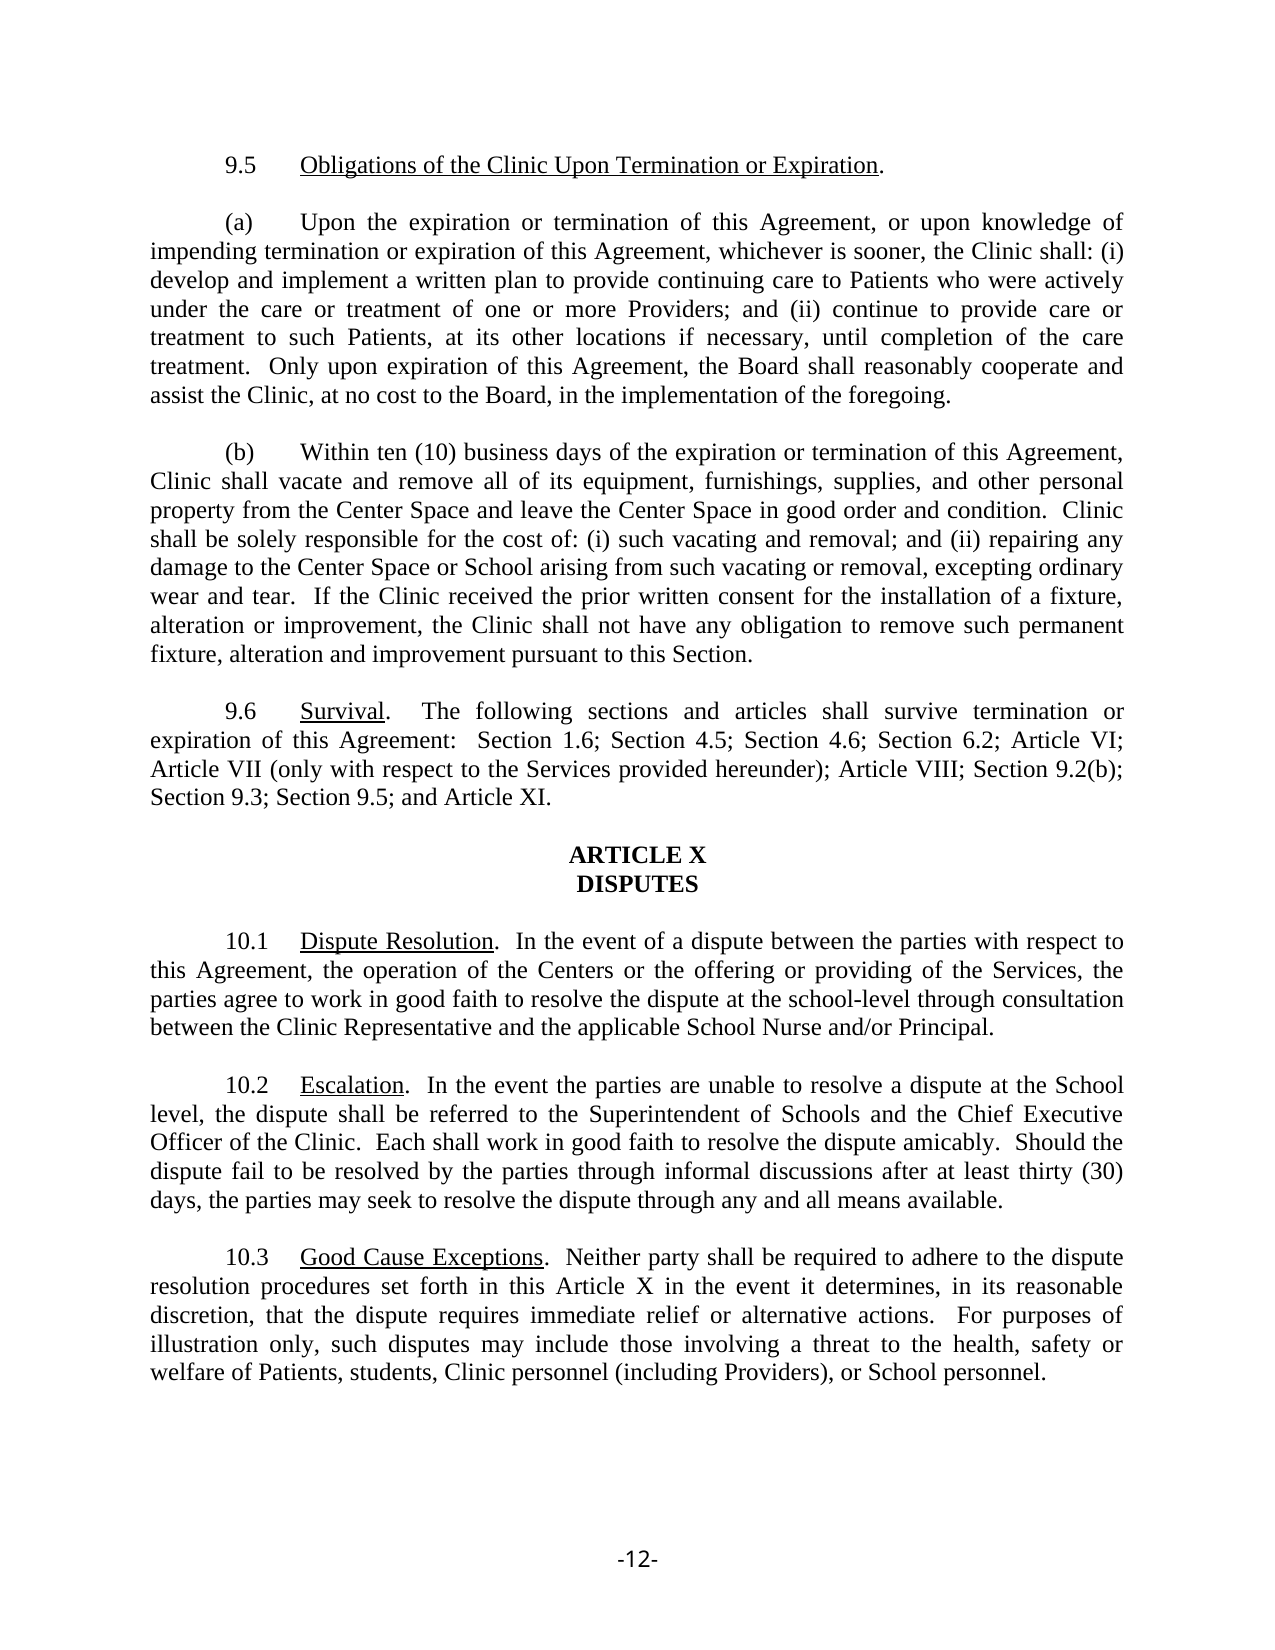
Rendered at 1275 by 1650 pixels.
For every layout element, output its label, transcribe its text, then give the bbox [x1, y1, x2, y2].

text (b) Within ten (10) business days of the expiration or termination of this Agreement, Clinic shall vacate and remove all of its equipment, furnishings, supplies, and other personal property from the Center Space and leave the Center Space in good order and condition. Clinic shall be solely responsible for the cost of: (i) such vacating and removal; and (ii) repairing any damage to the Center Space or School arising from such vacating or removal, excepting ordinary wear and tear. If the Clinic received the prior written consent for the installation of a fixture, alteration or improvement, the Clinic shall not have any obligation to remove such permanent fixture, alteration and improvement pursuant to this Section. [150, 437, 1125, 667]
text ARTICLE X [150, 840, 1125, 869]
text 9.6 Survival. The following sections and articles shall survive termination or expiration of this Agreement: Section 1.6; Section 4.5; Section 4.6; Section 6.2; Article VI; Article VII (only with respect to the Services provided hereunder); Article VIII; Section 9.2(b); Section 9.3; Section 9.5; and Article XI. [150, 696, 1125, 811]
text 9.5 Obligations of the Clinic Upon Termination or Expiration. [150, 150, 1125, 179]
text 10.3 Good Cause Exceptions. Neither party shall be required to adhere to the dispute resolution procedures set forth in this Article X in the event it determines, in its reasonable discretion, that the dispute requires immediate relief or alternative actions. For purposes of illustration only, such disputes may include those involving a threat to the health, safety or welfare of Patients, students, Clinic personnel (including Providers), or School personnel. [150, 1242, 1125, 1386]
text DISPUTES [150, 869, 1125, 897]
text 10.1 Dispute Resolution. In the event of a dispute between the parties with respect to this Agreement, the operation of the Centers or the offering or providing of the Services, the parties agree to work in good faith to resolve the dispute at the school-level through consultation between the Clinic Representative and the applicable School Nurse and/or Principal. [150, 926, 1125, 1041]
text (a) Upon the expiration or termination of this Agreement, or upon knowledge of impending termination or expiration of this Agreement, whichever is sooner, the Clinic shall: (i) develop and implement a written plan to provide continuing care to Patients who were actively under the care or treatment of one or more Providers; and (ii) continue to provide care or treatment to such Patients, at its other locations if necessary, until completion of the care treatment. Only upon expiration of this Agreement, the Board shall reasonably cooperate and assist the Clinic, at no cost to the Board, in the implementation of the foregoing. [150, 207, 1125, 409]
text 10.2 Escalation. In the event the parties are unable to resolve a dispute at the School level, the dispute shall be referred to the Superintendent of Schools and the Chief Executive Officer of the Clinic. Each shall work in good faith to resolve the dispute amicably. Should the dispute fail to be resolved by the parties through informal discussions after at least thirty (30) days, the parties may seek to resolve the dispute through any and all means available. [150, 1070, 1125, 1214]
